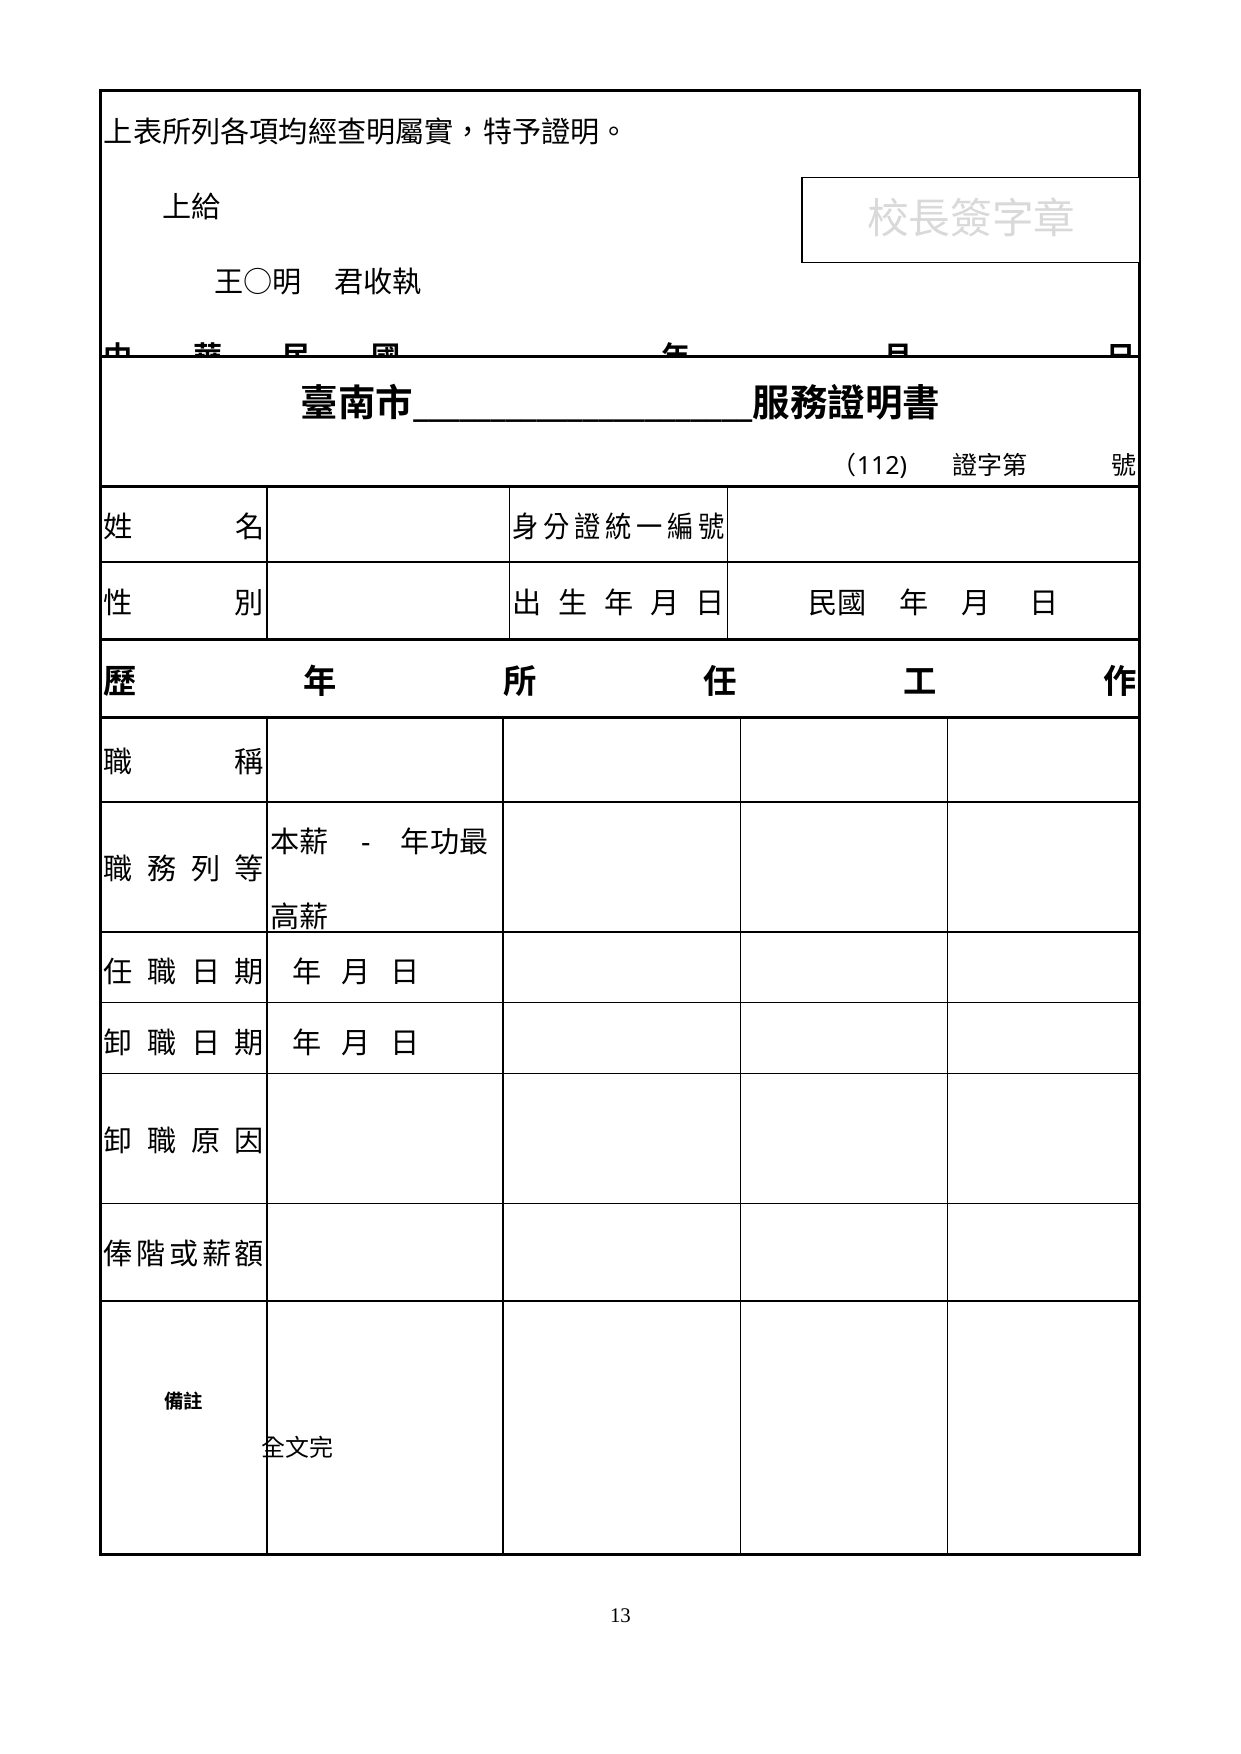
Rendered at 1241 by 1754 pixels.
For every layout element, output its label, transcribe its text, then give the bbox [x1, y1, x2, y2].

table_cell [268, 1302, 502, 1553]
table_cell [504, 803, 740, 931]
table_cell [504, 1003, 740, 1073]
table_cell [741, 719, 947, 801]
table_cell 民國 年 月 日 [728, 563, 1138, 638]
table_cell [948, 803, 1138, 931]
table_cell 性別 [102, 563, 266, 638]
table_cell 年 月 日 [268, 1003, 502, 1073]
table_cell 卸職日期 [102, 1003, 266, 1073]
table_cell 年 月 日 [268, 933, 502, 1002]
table_cell [741, 1074, 947, 1202]
table_cell [741, 1204, 947, 1300]
table_cell [504, 1204, 740, 1300]
table_cell 歷年所任工作 [102, 641, 1138, 716]
table_cell [504, 719, 740, 801]
table_cell [948, 719, 1138, 801]
table_cell [948, 933, 1138, 1002]
table_cell 臺南市______________________服務證明書 [102, 358, 1138, 442]
table_cell [948, 1204, 1138, 1300]
table_cell 俸階或薪額 [102, 1204, 266, 1300]
table_cell [741, 933, 947, 1002]
table_cell [268, 488, 509, 561]
table_cell 姓名 [102, 488, 266, 561]
table_cell （112) 證字第 號 [102, 442, 1138, 484]
table_cell [504, 933, 740, 1002]
table_cell [728, 488, 1138, 561]
table_cell 本薪 - 年功最高薪 [268, 803, 502, 931]
table_cell 上表所列各項均經查明屬實，特予證明。 上給 王○明 君收執 中華民國 年 月 日 中華民國 年 月 日 [102, 92, 1138, 355]
table_cell [741, 1302, 947, 1553]
table_cell 職務列等 [102, 803, 266, 931]
table_cell [268, 1074, 502, 1202]
table_cell [268, 1204, 502, 1300]
table_cell [504, 1302, 740, 1553]
table_cell [948, 1302, 1138, 1553]
table_cell [948, 1074, 1138, 1202]
table_cell 出生年月日 [510, 563, 727, 638]
table_cell [268, 719, 502, 801]
table_cell 任職日期 [102, 933, 266, 1002]
table_cell [741, 803, 947, 931]
table_cell 身分證統一編號 [510, 488, 727, 561]
table_cell [741, 1003, 947, 1073]
table_cell [948, 1003, 1138, 1073]
table_cell 職稱 [102, 719, 266, 801]
table_cell [504, 1074, 740, 1202]
table_cell [268, 563, 509, 638]
table_cell 備註 全文完 [102, 1302, 266, 1553]
table_cell 卸職原因 [102, 1074, 266, 1202]
